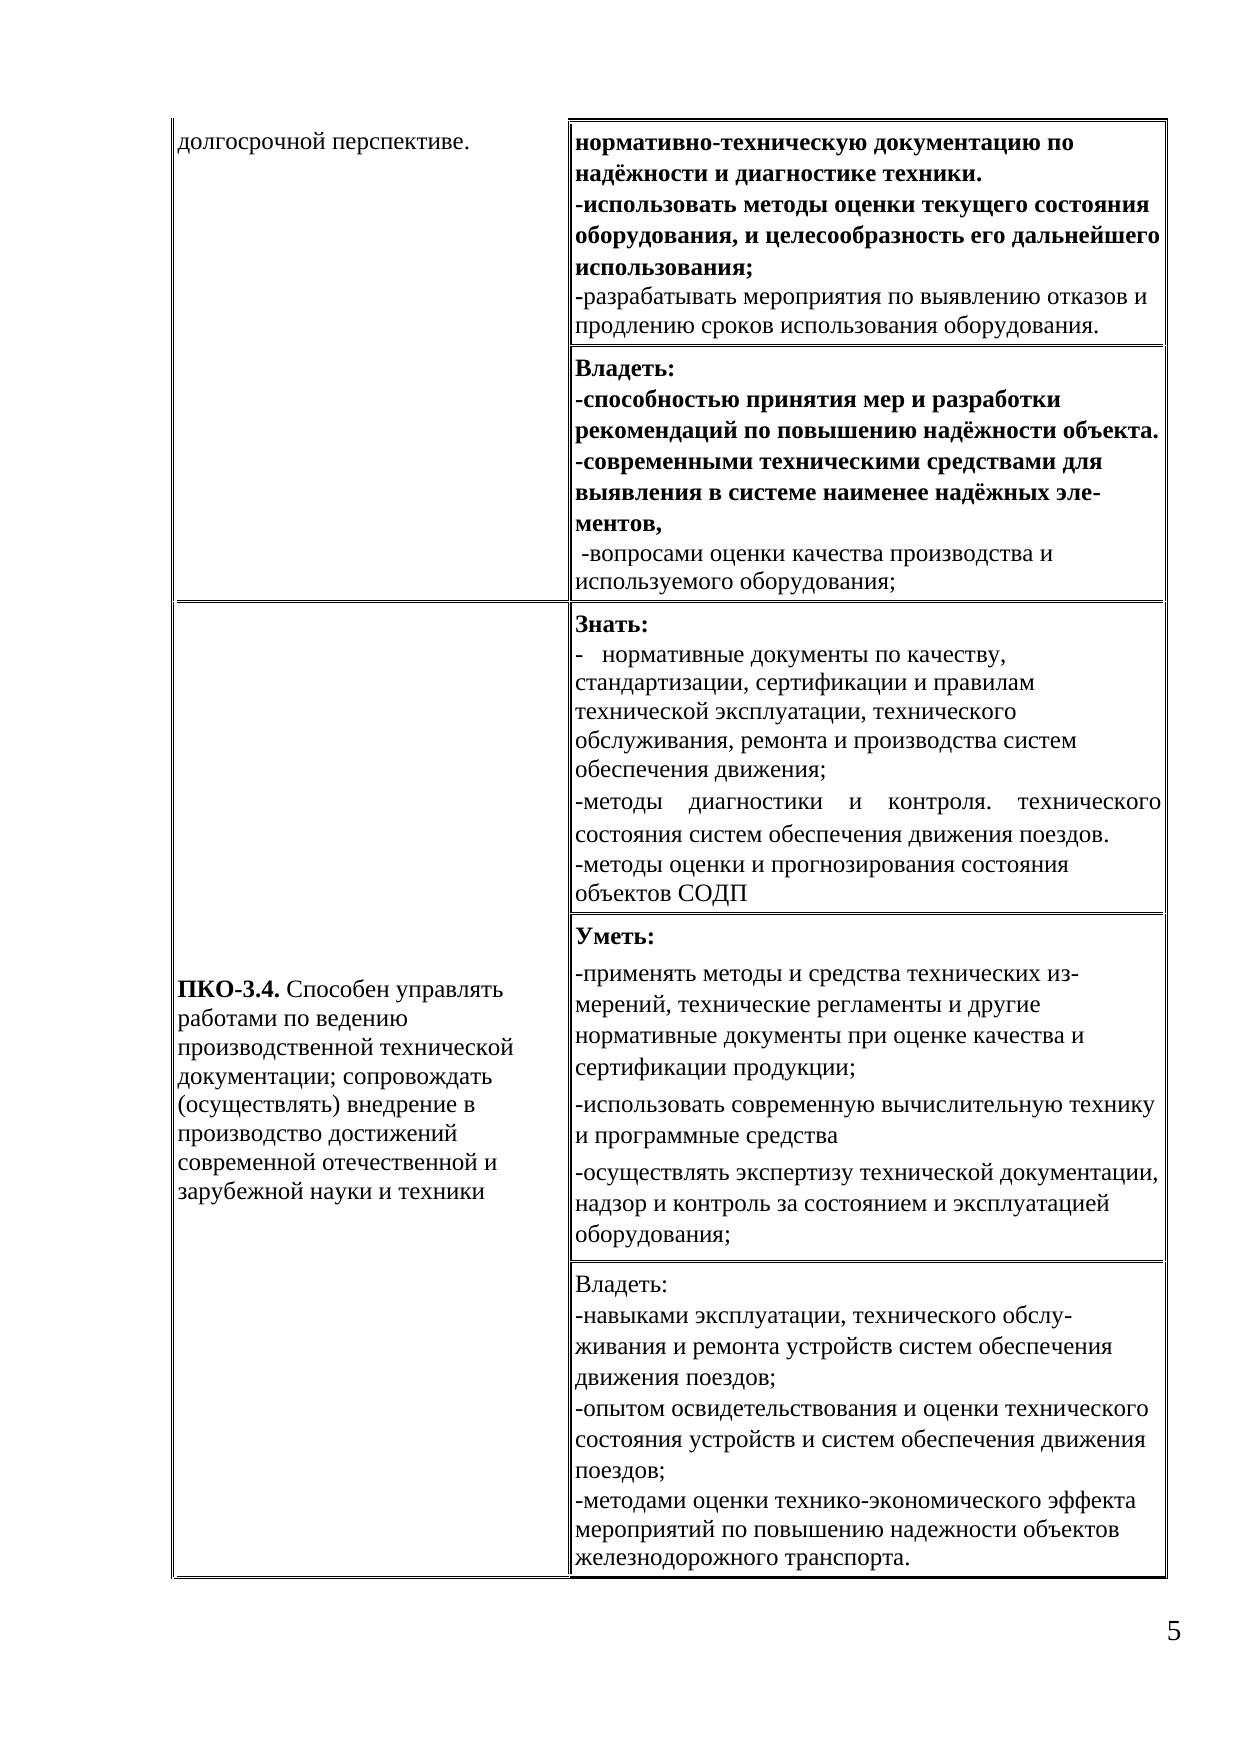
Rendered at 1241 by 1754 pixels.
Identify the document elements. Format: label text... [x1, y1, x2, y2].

table_cell Владеть: -навыками эксплуатации, технического обслуживания и ремонта устройств систем обеспечения движения поездов; -опытом освидетельствования и оценки технического состояния устройств и систем обеспечения движения поездов; -методами оценки технико-экономического эффекта мероприятий по повышению надежности объектов железнодорожного транспорта. [570, 1260, 1166, 1576]
table_cell Уметь: -применять методы и средства технических измерений, технические регламенты и другие нормативные документы при оценке качества и сертификации продукции; -использовать современную вычислительную технику и программные средства -осуществлять экспертизу технической документации, надзор и контроль за состоянием и эксплуатацией оборудования; [570, 912, 1166, 1260]
table_cell ПКО-3.4. Способен управлять работами по ведению производственной технической документации; сопровождать (осуществлять) внедрение в производство достижений современной отечественной и зарубежной науки и техники [173, 600, 570, 1576]
table_cell Владеть: -способностью принятия мер и разработки рекомендаций по повышению надёжности объекта. -современными техническими средствами для выявления в системе наименее надёжных элементов, -вопросами оценки качества производства и используемого оборудования; [572, 344, 1165, 600]
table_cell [570, 122, 1165, 343]
table_cell Знать: - нормативные документы по качеству, стандартизации, сертификации и правилам технической эксплуатации, технического обслуживания, ремонта и производства систем обеспечения движения; -методы диагностики и контроля. технического состояния систем обеспечения движения поездов. -методы оценки и прогнозирования состояния объектов СОДП [570, 600, 1166, 912]
